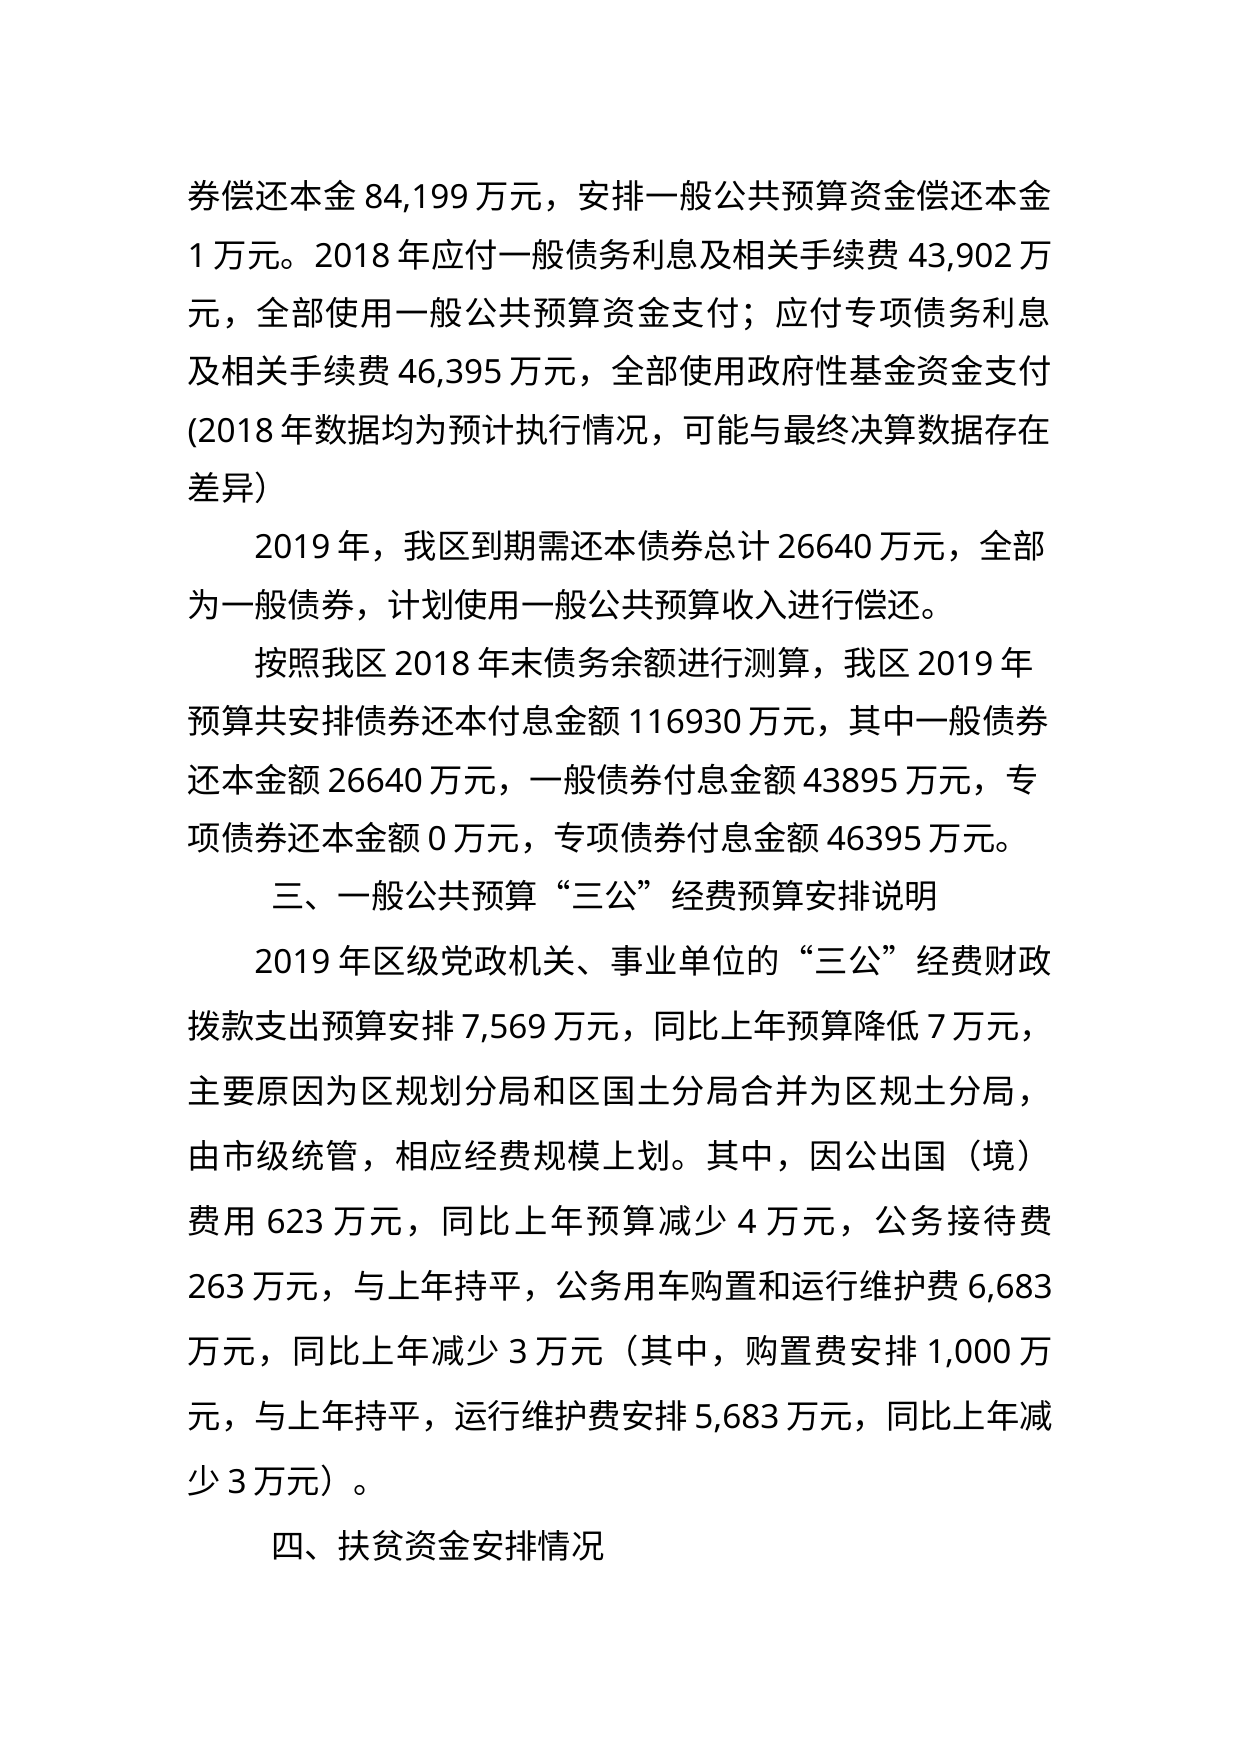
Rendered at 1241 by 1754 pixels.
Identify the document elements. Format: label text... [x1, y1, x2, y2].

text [187, 162, 1053, 512]
list 三、一般公共预算“三公”经费预算安排说明 [204, 862, 1053, 927]
text 按照我区2018年末债务余额进行测算，我区2019年预算共安排债券还本付息金额116930万元，其中一般债券还本金额26640万元，一般债券付息金额43895万元，专项债券还本金额0万元，专项债券付息金额46395万元。 [187, 629, 1053, 862]
list 四、扶贫资金安排情况 [204, 1512, 1053, 1570]
text 2019年，我区到期需还本债券总计26640万元，全部为一般债券，计划使用一般公共预算收入进行偿还。 [187, 512, 1053, 629]
text 2019年区级党政机关、事业单位的“三公”经费财政拨款支出预算安排7,569万元，同比上年预算降低7万元，主要原因为区规划分局和区国土分局合并为区规土分局，由市级统管，相应经费规模上划。其中，因公出国（境）费用623万元，同比上年预算减少4万元，公务接待费263万元，与上年持平，公务用车购置和运行维护费6,683万元，同比上年减少3万元（其中，购置费安排1,000万元，与上年持平，运行维护费安排5,683万元，同比上年减少3万元）。 [187, 927, 1053, 1512]
